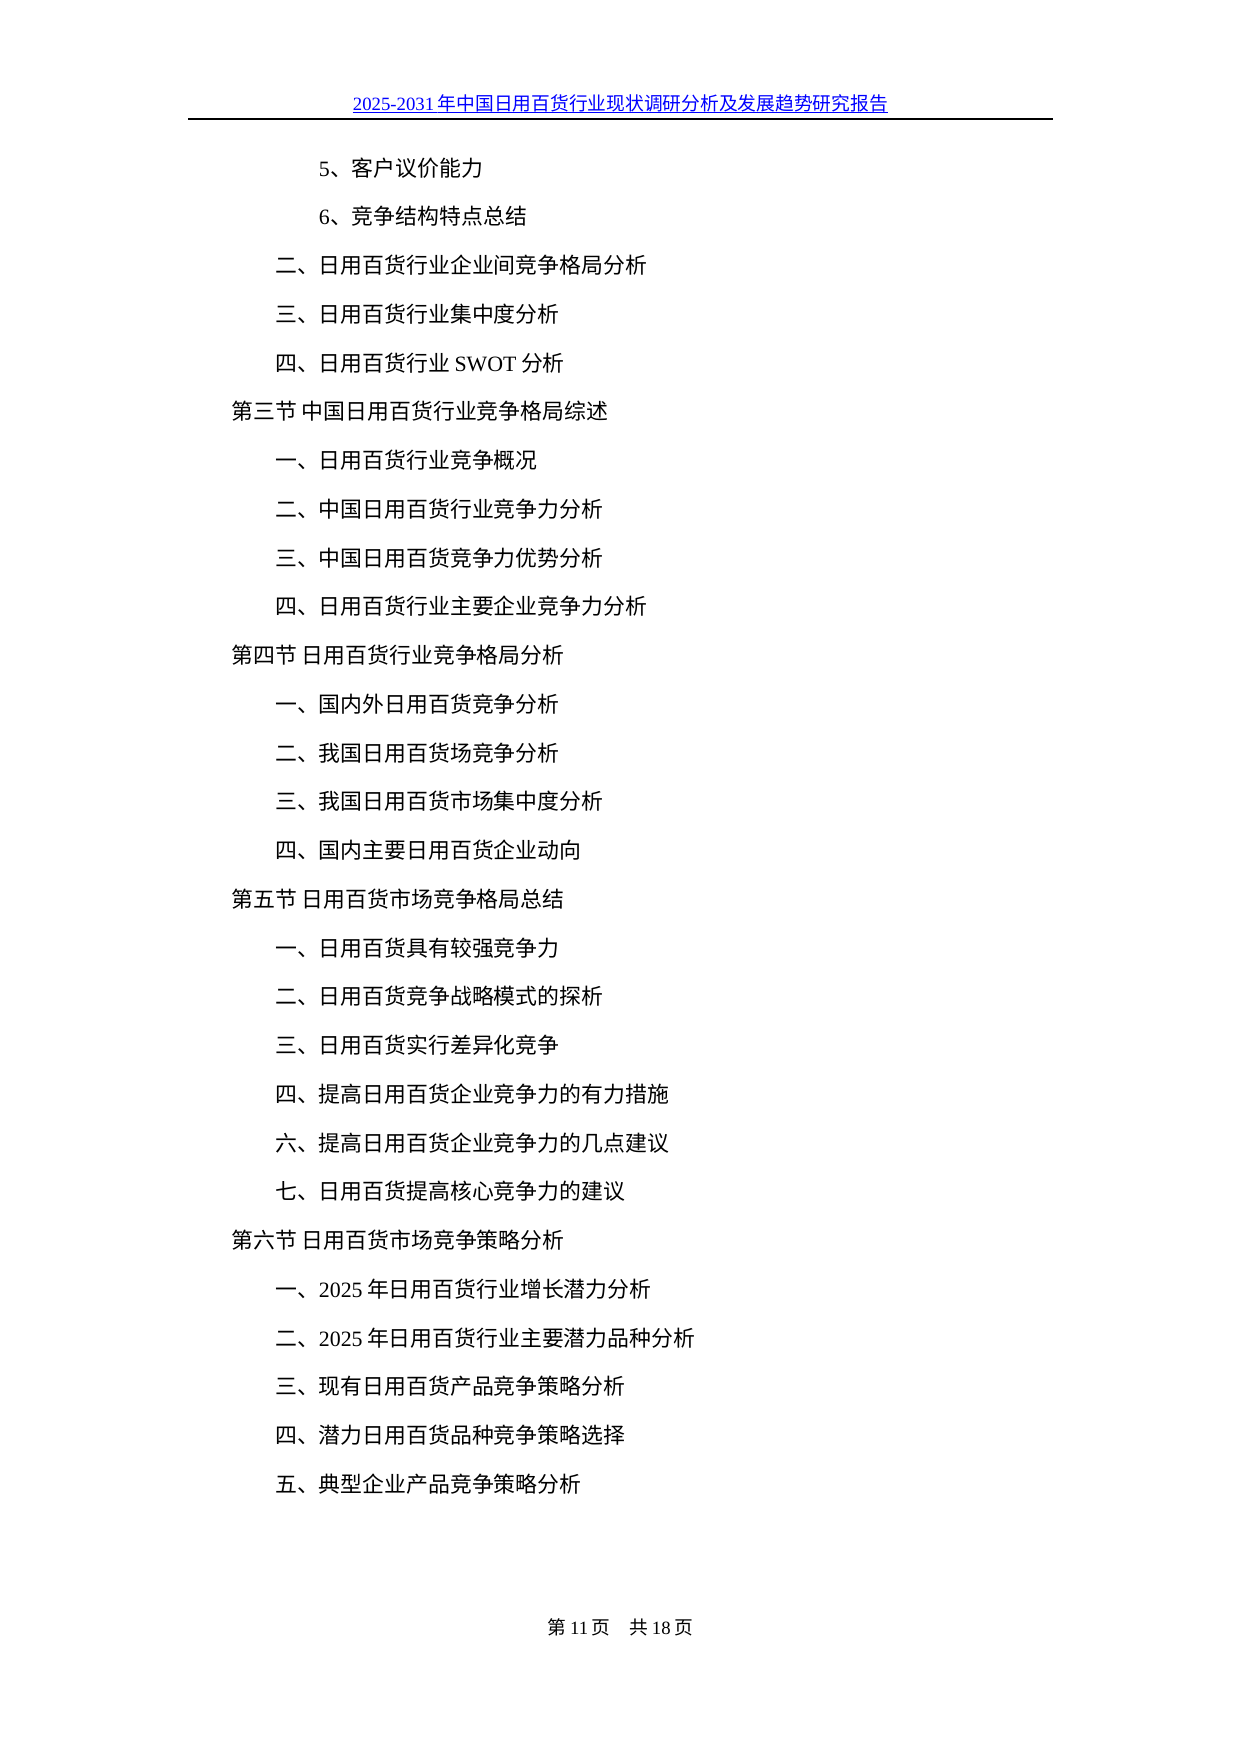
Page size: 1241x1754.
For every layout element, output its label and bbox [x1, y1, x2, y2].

text [187, 150, 1053, 1499]
